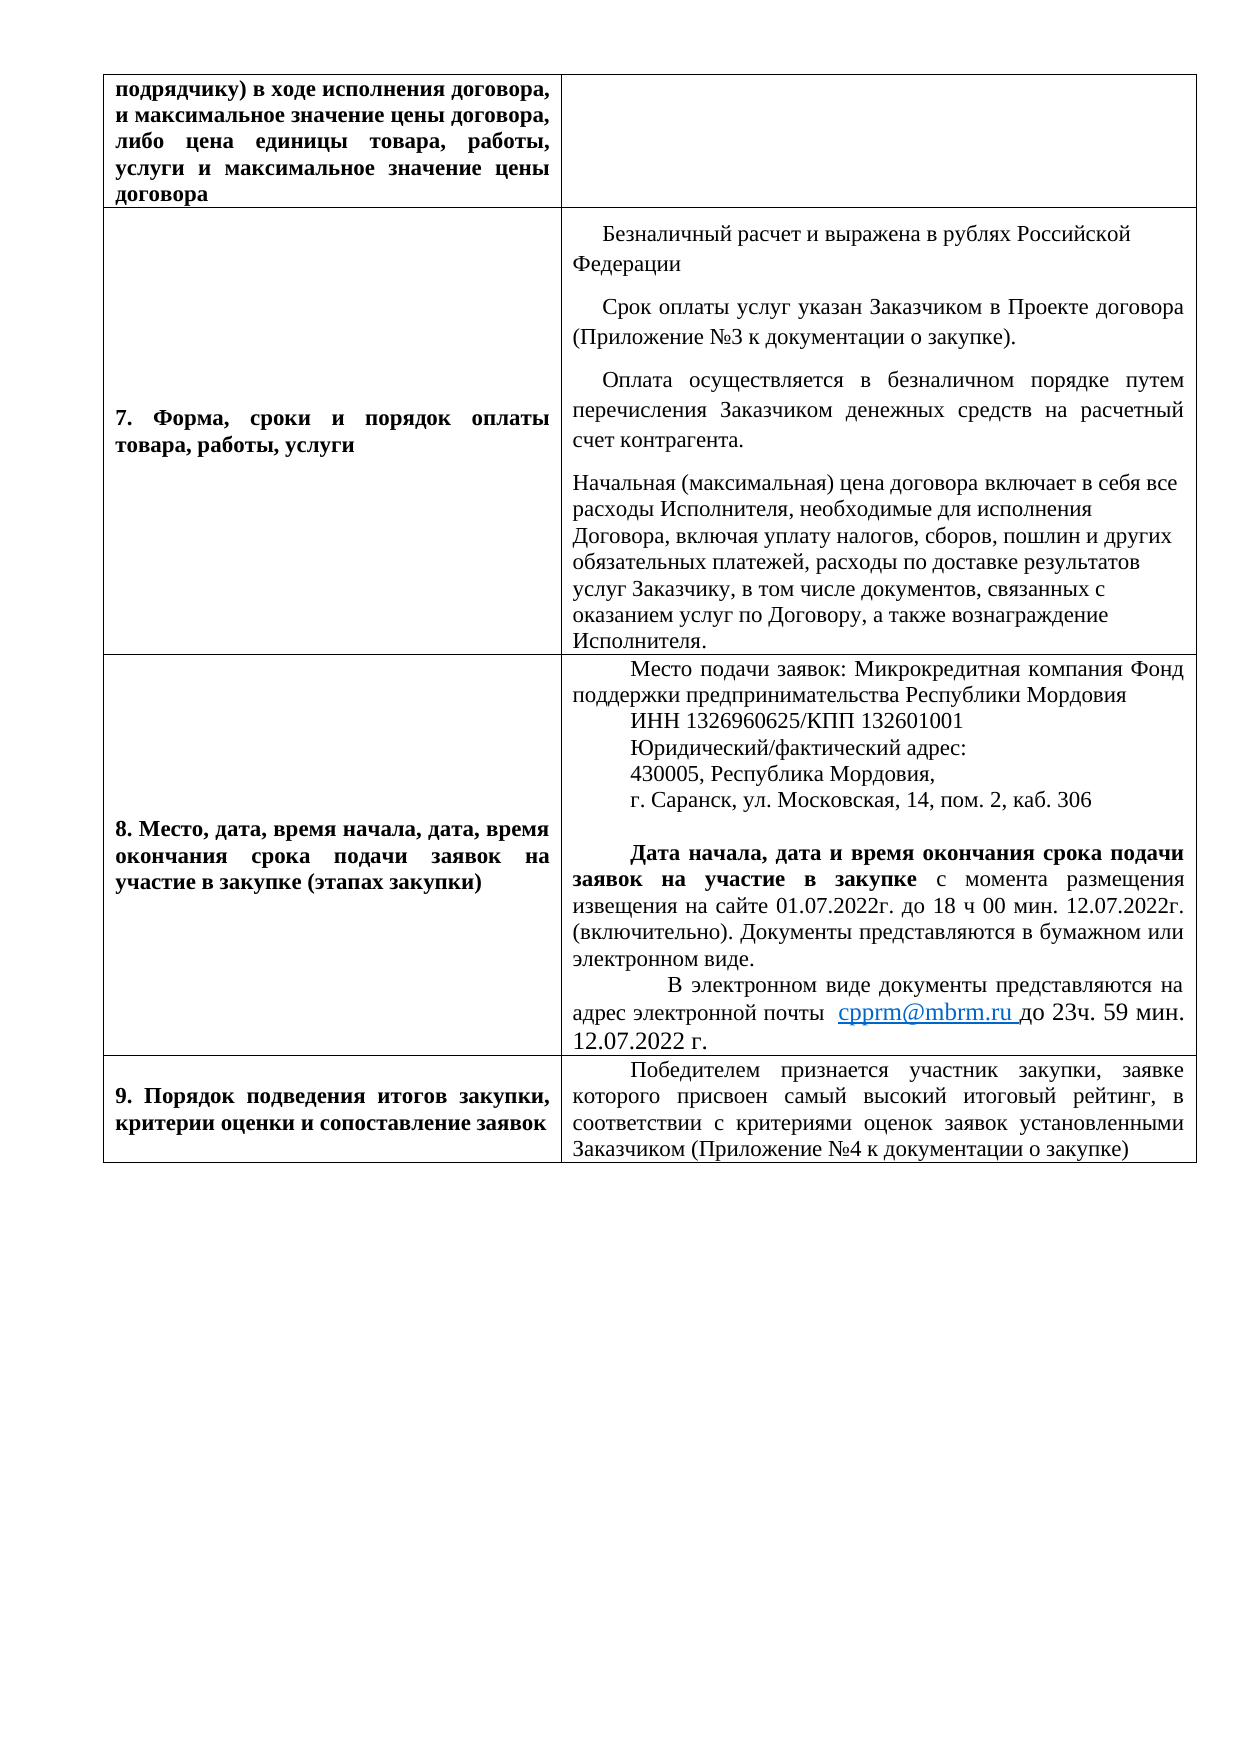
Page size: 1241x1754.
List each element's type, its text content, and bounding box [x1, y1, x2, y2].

table_cell 9. Порядок подведения итогов закупки, критерии оценки и сопоставление заявок [104, 1056, 561, 1162]
table_cell Место подачи заявок: Микрокредитная компания Фонд поддержки предпринимательства Республики Мордовия ИНН 1326960625/КПП 132601001 Юридический/фактический адрес: 430005, Республика Мордовия, г. Саранск, ул. Московская, 14, пом. 2, каб. 306 Дата начала, дата и время окончания срока подачи заявок на участие в закупке с момента размещения извещения на сайте 01.07.2022г. до 18 ч 00 мин. 12.07.2022г. (включительно). Документы представляются в бумажном или электронном виде. В электронном виде документы представляются на адрес электронной почты cpprm@mbrm.ru до 23ч. 59 мин. 12.07.2022 г. [562, 655, 1196, 1055]
table_cell Победителем признается участник закупки, заявке которого присвоен самый высокий итоговый рейтинг, в соответствии с критериями оценок заявок установленными Заказчиком (Приложение №4 к документации о закупке) [562, 1056, 1196, 1162]
table_cell 8. Место, дата, время начала, дата, время окончания срока подачи заявок на участие в закупке (этапах закупки) [104, 655, 561, 1055]
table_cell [562, 75, 1196, 207]
table_cell Безналичный расчет и выражена в рублях Российской Федерации Срок оплаты услуг указан Заказчиком в Проекте договора (Приложение №3 к документации о закупке). Оплата осуществляется в безналичном порядке путем перечисления Заказчиком денежных средств на расчетный счет контрагента. Начальная (максимальная) цена договора включает в себя все расходы Исполнителя, необходимые для исполнения Договора, включая уплату налогов, сборов, пошлин и других обязательных платежей, расходы по доставке результатов услуг Заказчику, в том числе документов, связанных с оказанием услуг по Договору, а также вознаграждение Исполнителя. [562, 208, 1196, 654]
table_cell 7. Форма, сроки и порядок оплаты товара, работы, услуги [104, 208, 561, 654]
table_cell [104, 75, 561, 207]
